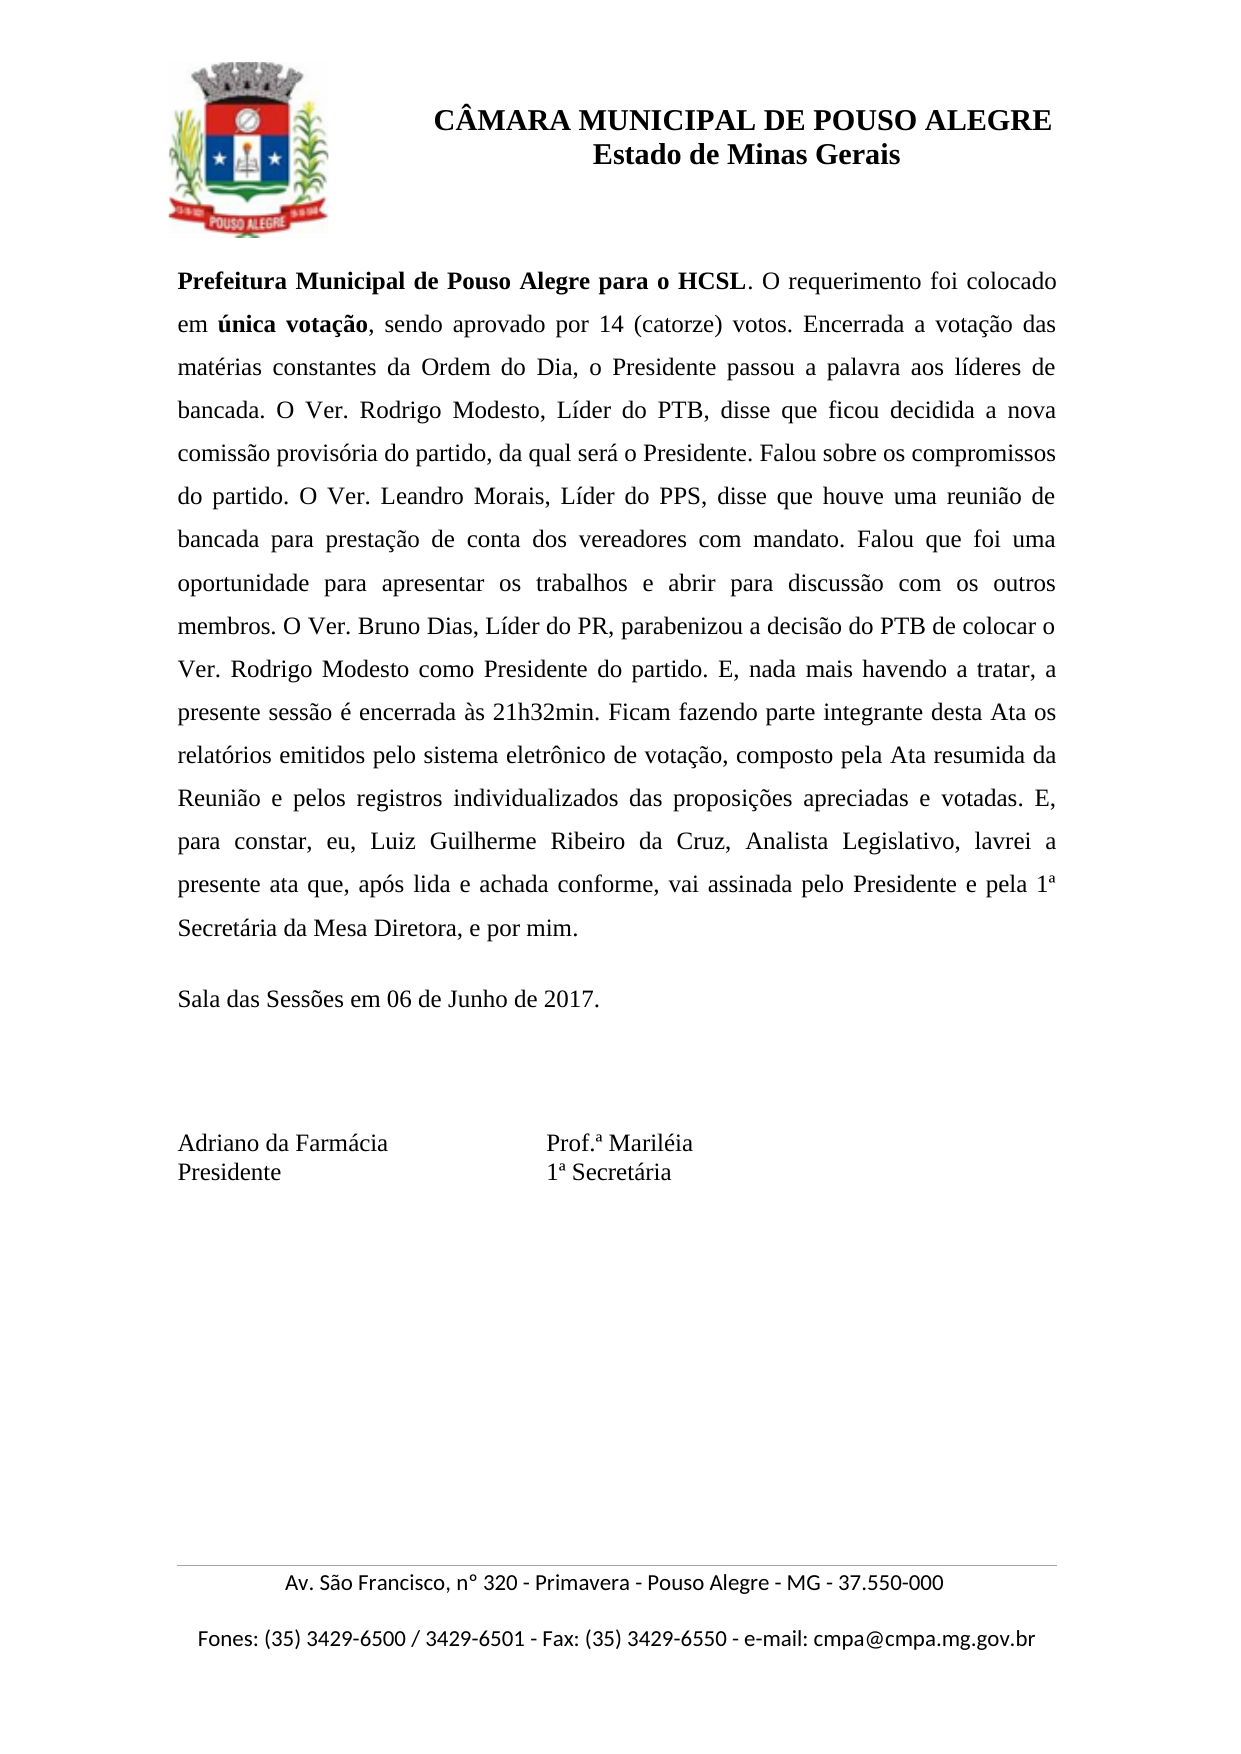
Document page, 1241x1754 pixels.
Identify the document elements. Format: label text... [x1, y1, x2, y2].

text Sala das Sessões em 06 de Junho de 2017. [177, 984, 1057, 1013]
text Adriano da Farmácia Prof.ª Mariléia [177, 1128, 1057, 1157]
text Presidente 1ª Secretária [177, 1157, 1057, 1186]
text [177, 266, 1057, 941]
picture [168, 62, 329, 238]
